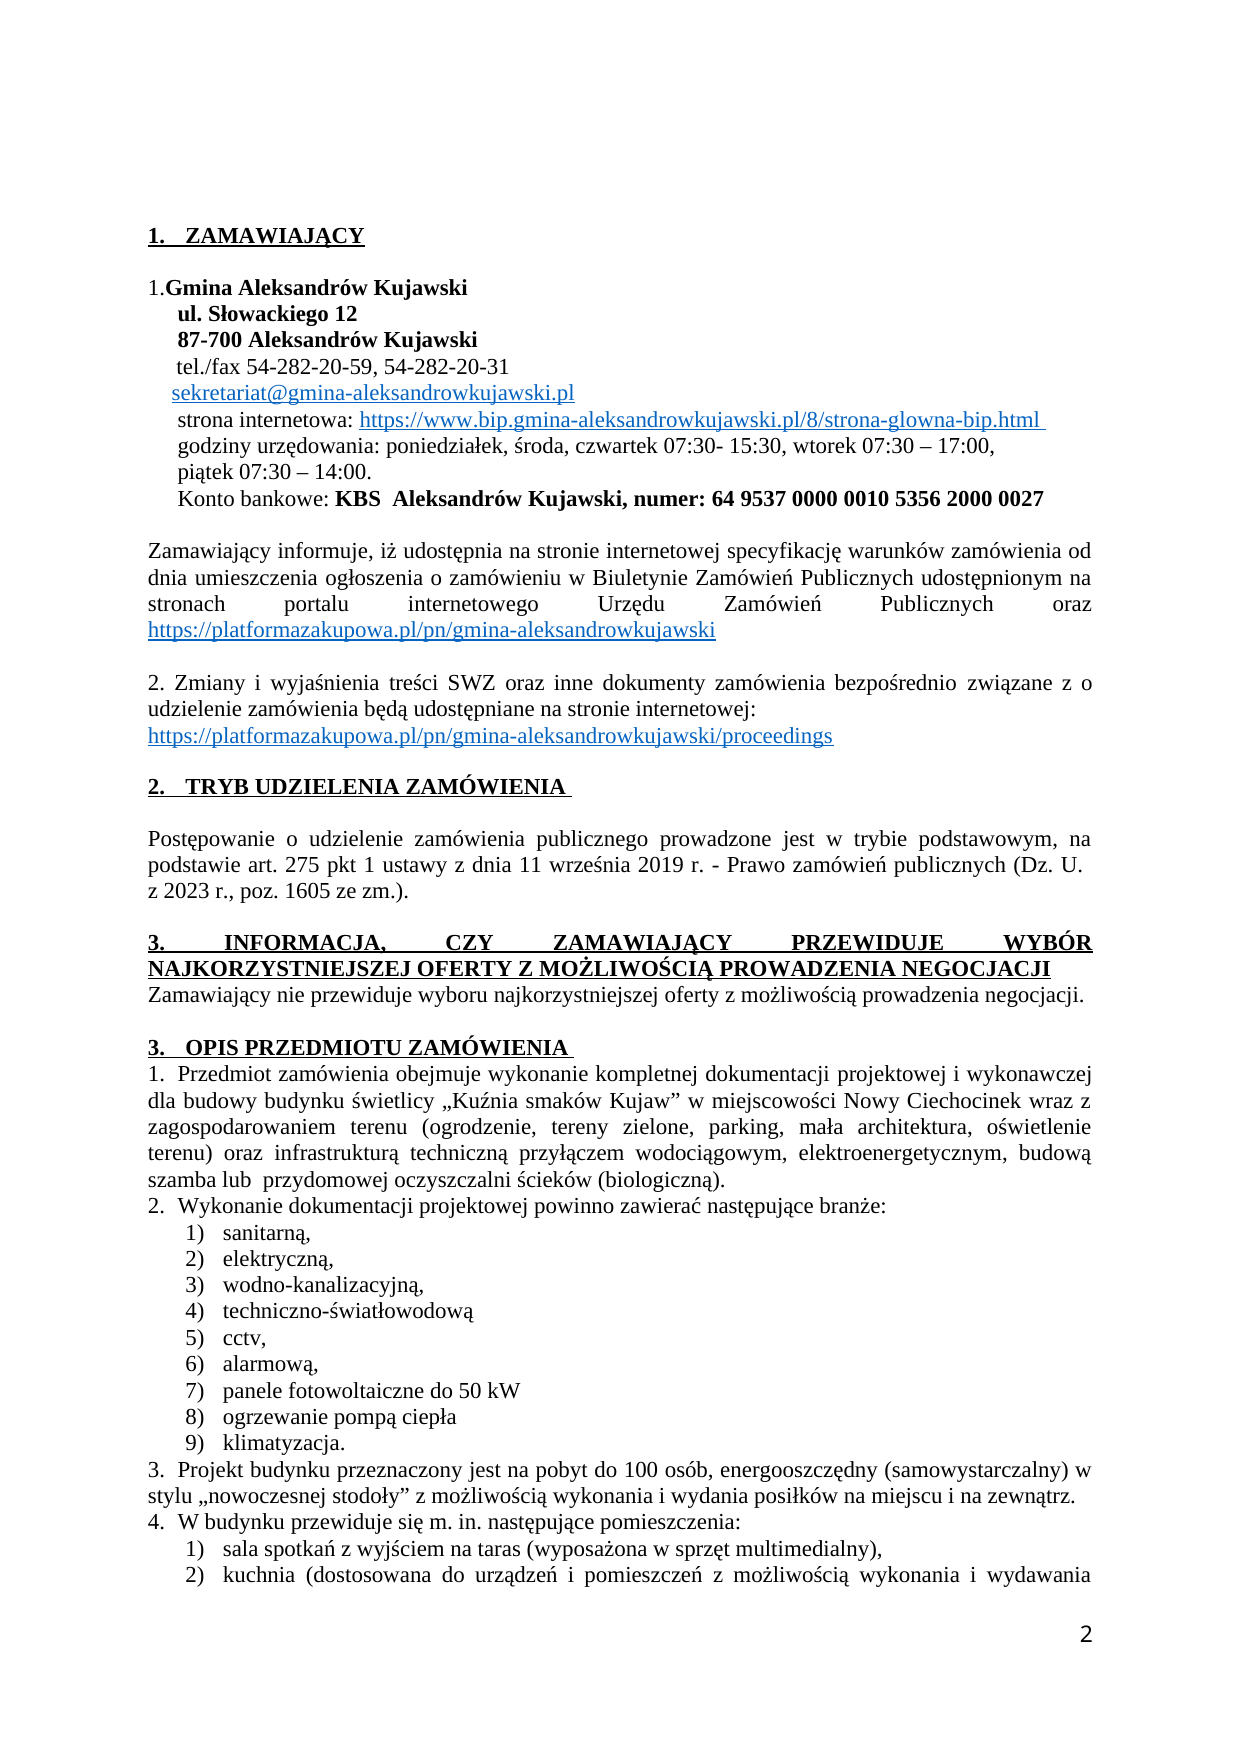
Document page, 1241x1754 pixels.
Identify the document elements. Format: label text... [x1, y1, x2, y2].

list ZAMAWIAJĄCY [148, 222, 1093, 249]
list sala spotkań z wyjściem na taras (wyposażona w sprzęt multimedialny), [185, 1535, 1093, 1561]
text Zamawiający informuje, iż udostępnia na stronie internetowej specyfikację warunków zamówienia od dnia umieszczenia ogłoszenia o zamówieniu w Biuletynie Zamówień Publicznych udostępnionym na stronach portalu internetowego Urzędu Zamówień Publicznych oraz https://platformazakupowa.pl/pn/gmina-aleksandrowkujawski [148, 537, 1093, 643]
subtitle OPIS PRZEDMIOTU ZAMÓWIENIA [148, 1034, 1093, 1060]
list techniczno-światłowodową [185, 1298, 1093, 1324]
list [185, 1561, 1093, 1587]
list W budynku przewiduje się m. in. następujące pomieszczenia: [148, 1508, 1093, 1535]
text tel./fax 54-282-20-59, 54-282-20-31 [148, 353, 1093, 379]
text 2. Zmiany i wyjaśnienia treści SWZ oraz inne dokumenty zamówienia bezpośrednio związane z o udzielenie zamówienia będą udostępniane na stronie internetowej: [148, 669, 1093, 722]
text piątek 07:30 – 14:00. [148, 458, 1093, 485]
text Postępowanie o udzielenie zamówienia publicznego prowadzone jest w trybie podstawowym, na podstawie art. 275 pkt 1 ustawy z dnia 11 września 2019 r. - Prawo zamówień publicznych (Dz. U. z 2023 r., poz. 1605 ze zm.). [148, 824, 1093, 904]
list elektryczną, [185, 1245, 1093, 1271]
list klimatyzacja. [185, 1429, 1093, 1456]
text 1.Gmina Aleksandrów Kujawski [148, 274, 1093, 300]
list Projekt budynku przeznaczony jest na pobyt do 100 osób, energooszczędny (samowystarczalny) w stylu „nowoczesnej stodoły” z możliwością wykonania i wydania posiłków na miejscu i na zewnątrz. [148, 1456, 1093, 1508]
text strona internetowa: https://www.bip.gmina-aleksandrowkujawski.pl/8/strona-glowna-bip.html [177, 406, 1093, 432]
list ogrzewanie pompą ciepła [185, 1403, 1093, 1429]
list panele fotowoltaiczne do 50 kW [185, 1377, 1093, 1403]
list TRYB UDZIELENIA ZAMÓWIENIA [148, 773, 1093, 799]
list Wykonanie dokumentacji projektowej powinno zawierać następujące branże: [148, 1192, 1093, 1218]
list sanitarną, [185, 1218, 1093, 1245]
text sekretariat@gmina-aleksandrowkujawski.pl [148, 379, 1093, 406]
text https://platformazakupowa.pl/pn/gmina-aleksandrowkujawski/proceedings [148, 722, 1093, 748]
text ul. Słowackiego 12 [177, 300, 1093, 327]
list wodno-kanalizacyjną, [185, 1271, 1093, 1298]
text 3. INFORMACJA, CZY ZAMAWIAJĄCY PRZEWIDUJE WYBÓR NAJKORZYSTNIEJSZEJ OFERTY Z MOŻLIWOŚCIĄ PROWADZENIA NEGOCJACJI [148, 953, 1093, 981]
text 3. INFORMACJA, CZY ZAMAWIAJĄCY PRZEWIDUJE WYBÓR NAJKORZYSTNIEJSZEJ OFERTY Z MOŻLIWOŚCIĄ PROWADZENIA NEGOCJACJI [148, 929, 1093, 951]
text godziny urzędowania: poniedziałek, środa, czwartek 07:30- 15:30, wtorek 07:30 – 17:00, [148, 432, 1093, 458]
text 87-700 Aleksandrów Kujawski [177, 327, 1093, 353]
list Przedmiot zamówienia obejmuje wykonanie kompletnej dokumentacji projektowej i wykonawczej dla budowy budynku świetlicy „Kuźnia smaków Kujaw” w miejscowości Nowy Ciechocinek wraz z zagospodarowaniem terenu (ogrodzenie, tereny zielone, parking, mała architektura, oświetlenie terenu) oraz infrastrukturą techniczną przyłączem wodociągowym, elektroenergetycznym, budową szamba lub przydomowej oczyszczalni ścieków (biologiczną). [148, 1060, 1093, 1192]
list alarmową, [185, 1350, 1093, 1377]
text Konto bankowe: KBS Aleksandrów Kujawski, numer: 64 9537 0000 0010 5356 2000 0027 [148, 485, 1093, 511]
text Zamawiający nie przewiduje wyboru najkorzystniejszej oferty z możliwością prowadzenia negocjacji. [148, 981, 1093, 1008]
list cctv, [185, 1324, 1093, 1350]
